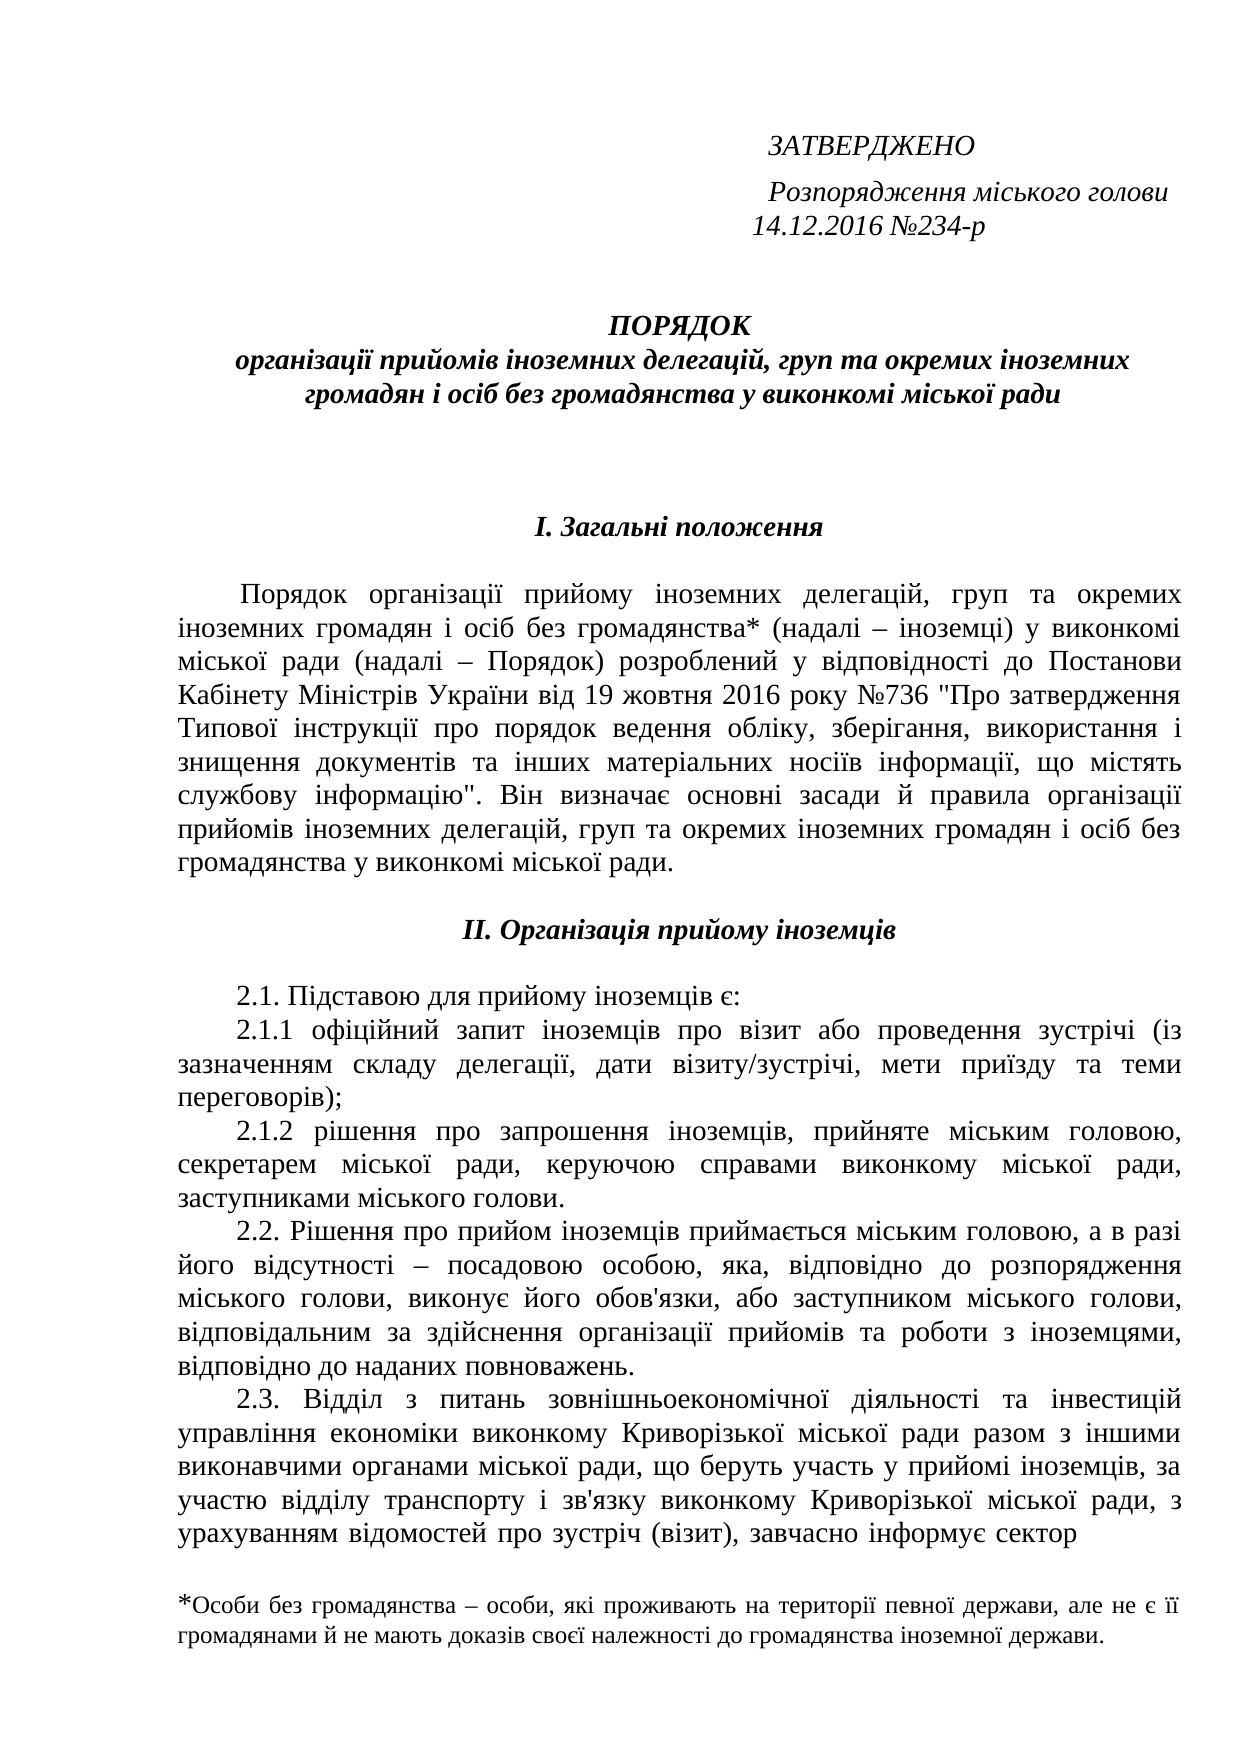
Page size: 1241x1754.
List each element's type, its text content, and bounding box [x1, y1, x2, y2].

list Рішення про прийом іноземців приймається міським головою, а в разі його відсутності – посадовою особою, яка, відповідно до розпорядження міського голови, виконує його обов'язки, або заступником міського голови, відповідальним за здійснення організації прийомів та роботи з іноземцями, відповідно до наданих повноважень. [177, 1213, 1182, 1381]
list офіційний запит іноземців про візит або проведення зустрічі (із зазначенням складу делегації, дати візиту/зустрічі, мети приїзду та теми переговорів); [177, 1012, 1182, 1113]
subtitle І. Загальні положення [228, 509, 1131, 543]
list Відділ з питань зовнішньоекономічної діяльності та інвестицій управління економіки виконкому Криворізької міської ради разом з іншими виконавчими органами міської ради, що беруть участь у прийомі іноземців, за участю відділу транспорту і зв'язку виконкому Криворізької міської ради, з урахуванням відомостей про зустріч (візит), завчасно інформує сектор [177, 1381, 1182, 1549]
text організації прийомів іноземних делегацій, груп та окремих іноземних громадян і осіб без громадянства у виконкомі міської ради [235, 342, 1131, 409]
text Розпорядження міського голови 14.12.2016 №234-р [752, 174, 1170, 241]
text *Особи без громадянства – особи, які проживають на території певної держави, але не є її громадянами й не мають доказів своєї належності до громадянства іноземної держави. [177, 1586, 1194, 1648]
subtitle ІІ. Організація прийому іноземців [228, 912, 1131, 946]
list Підставою для прийому іноземців є: [236, 978, 1194, 1012]
text ЗАТВЕРДЖЕНО [768, 128, 1194, 161]
text Порядок організації прийому іноземних делегацій, груп та окремих іноземних громадян і осіб без громадянства* (надалі – іноземці) у виконкомі міської ради (надалі – Порядок) розроблений у відповідності до Постанови Кабінету Міністрів України від 19 жовтня 2016 року №736 "Про затвердження Типової інструкції про порядок ведення обліку, зберігання, використання і знищення документів та інших матеріальних носіїв інформації, що містять службову інформацію". Він визначає основні засади й правила організації прийомів іноземних делегацій, груп та окремих іноземних громадян і осіб без громадянства у виконкомі міської ради. [177, 576, 1182, 878]
list рішення про запрошення іноземців, прийняте міським головою, секретарем міської ради, керуючою справами виконкому міської ради, заступниками міського голови. [177, 1113, 1182, 1213]
subtitle ПОРЯДОК [228, 309, 1131, 342]
